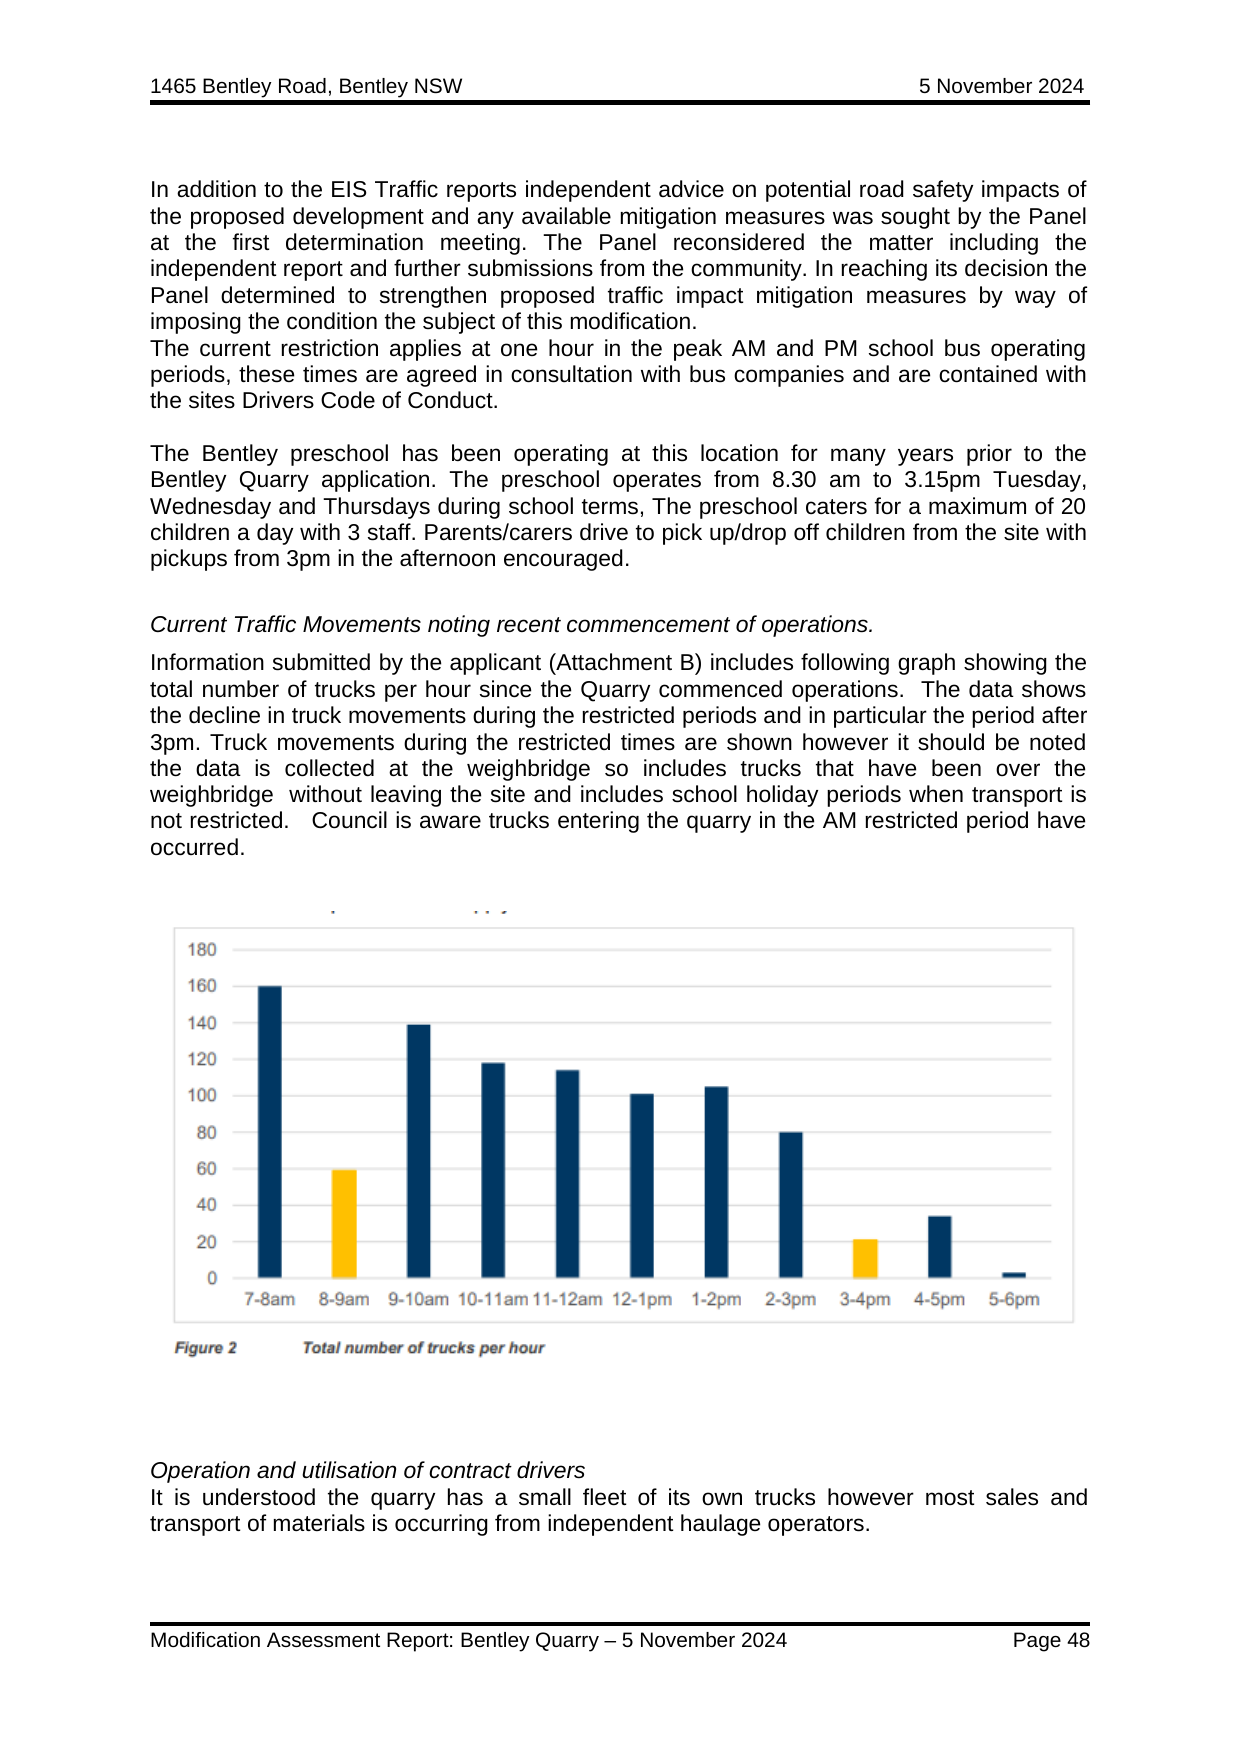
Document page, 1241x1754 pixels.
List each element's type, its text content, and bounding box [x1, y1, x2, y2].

text Current Traffic Movements noting recent commencement of operations. [150, 611, 1088, 637]
text Operation and utilisation of contract drivers [150, 1457, 1088, 1484]
list The current restriction applies at one hour in the peak AM and PM school bus operating periods, these times are agreed in consultation with bus companies and are contained with the sites Drivers Code of Conduct. [150, 334, 1088, 413]
list The Bentley preschool has been operating at this location for many years prior to the Bentley Quarry application. The preschool operates from 8.30 am to 3.15pm Tuesday, Wednesday and Thursdays during school terms, The preschool caters for a maximum of 20 children a day with 3 staff. Parents/carers drive to pick up/drop off children from the site with pickups from 3pm in the afternoon encouraged. [150, 440, 1088, 572]
list In addition to the EIS Traffic reports independent advice on potential road safety impacts of the proposed development and any available mitigation measures was sought by the Panel at the first determination meeting. The Panel reconsidered the matter including the independent report and further submissions from the community. In reaching its decision the Panel determined to strengthen proposed traffic impact mitigation measures by way of imposing the condition the subject of this modification. [150, 176, 1088, 334]
picture [150, 911, 1128, 1367]
text It is understood the quarry has a small fleet of its own trucks however most sales and transport of materials is occurring from independent haulage operators. [150, 1484, 1090, 1536]
text Information submitted by the applicant (Attachment B) includes following graph showing the total number of trucks per hour since the Quarry commenced operations. The data shows the decline in truck movements during the restricted periods and in particular the period after 3pm. Truck movements during the restricted times are shown however it should be noted the data is collected at the weighbridge so includes trucks that have been over the weighbridge without leaving the site and includes school holiday periods when transport is not restricted. Council is aware trucks entering the quarry in the AM restricted period have occurred. [150, 649, 1088, 860]
